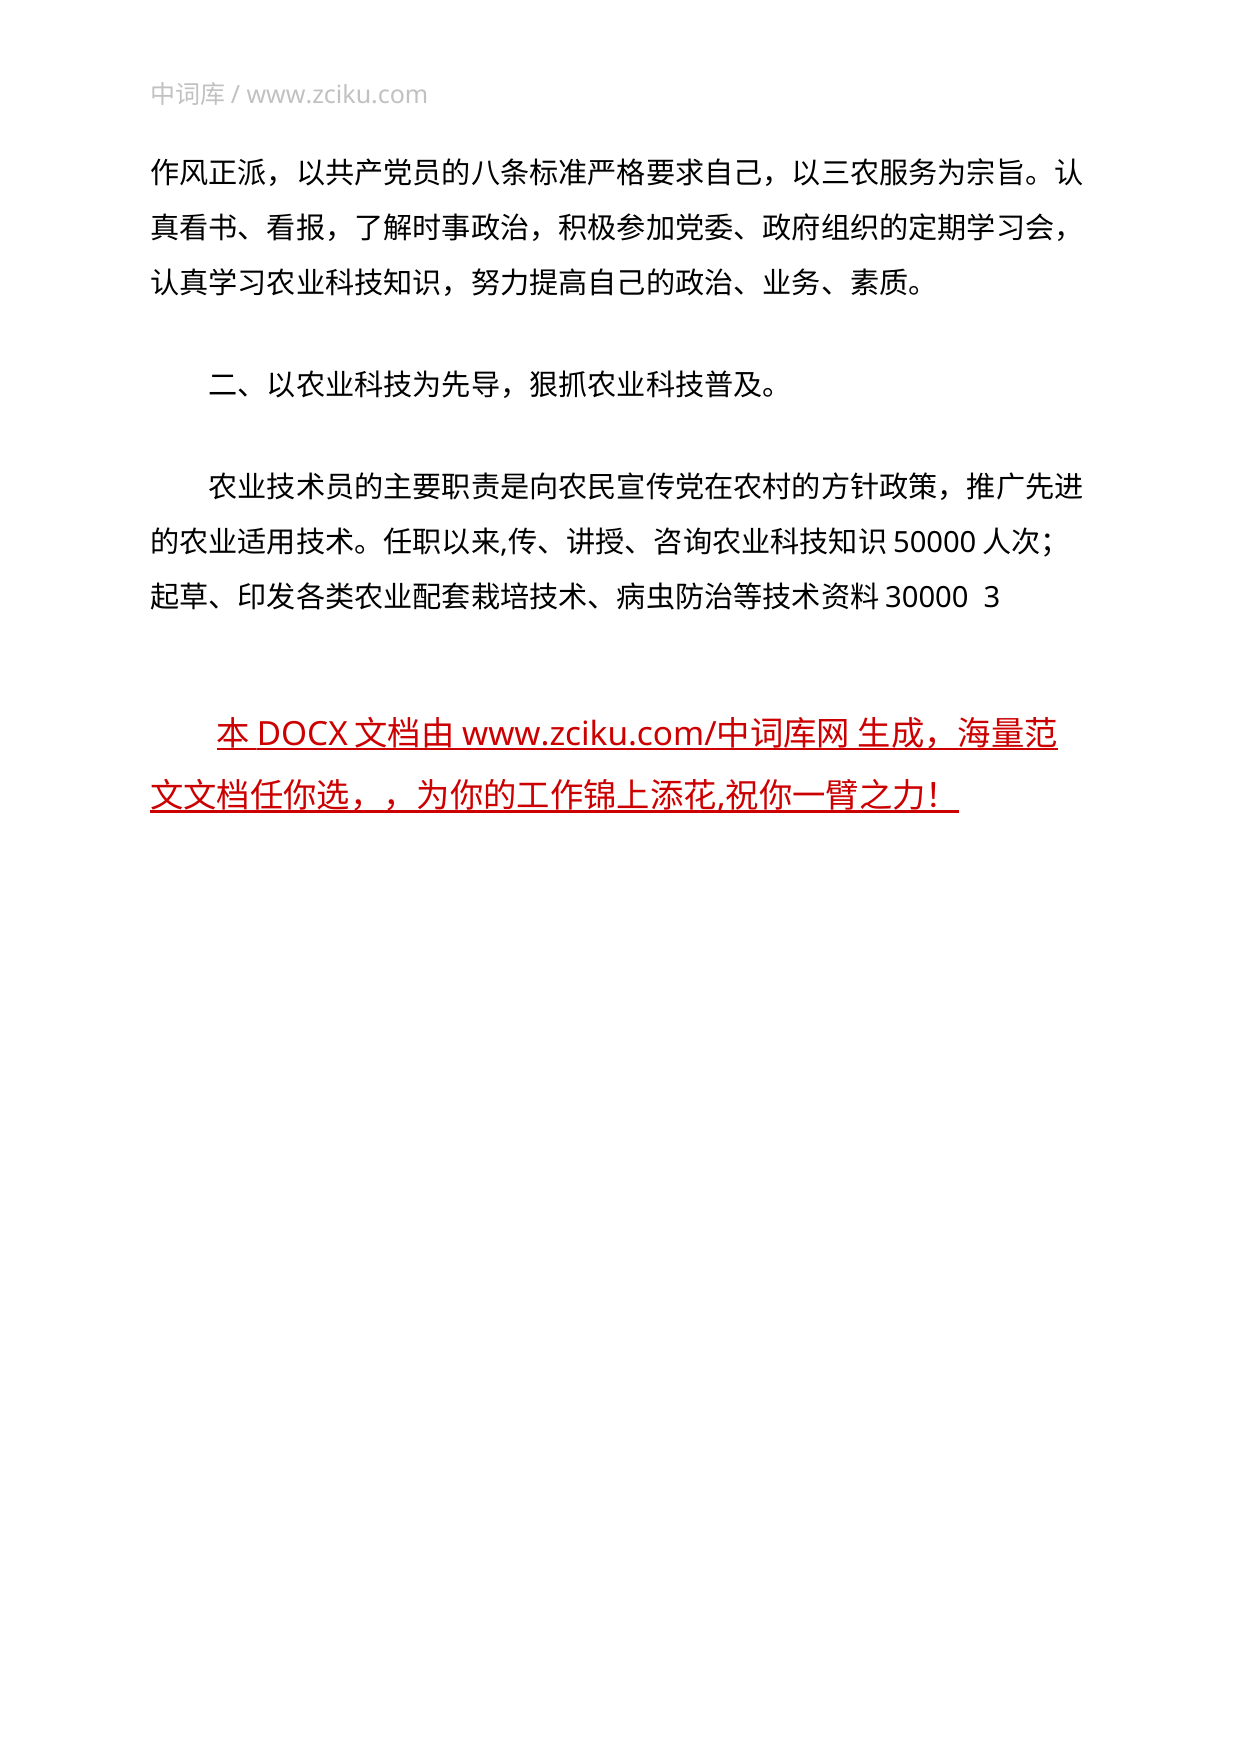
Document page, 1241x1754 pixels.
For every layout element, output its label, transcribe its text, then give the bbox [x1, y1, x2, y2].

text 二、以农业科技为先导，狠抓农业科技普及。 [150, 362, 1090, 404]
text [150, 150, 1090, 302]
text 农业技术员的主要职责是向农民宣传党在农村的方针政策，推广先进的农业适用技术。任职以来,传、讲授、咨询农业科技知识50000人次；起草、印发各类农业配套栽培技术、病虫防治等技术资料30000 3 [150, 463, 1090, 616]
text 本DOCX文档由 www.zciku.com/中词库网 生成，海量范文文档任你选，，为你的工作锦上添花,祝你一臂之力！ [150, 706, 1090, 818]
